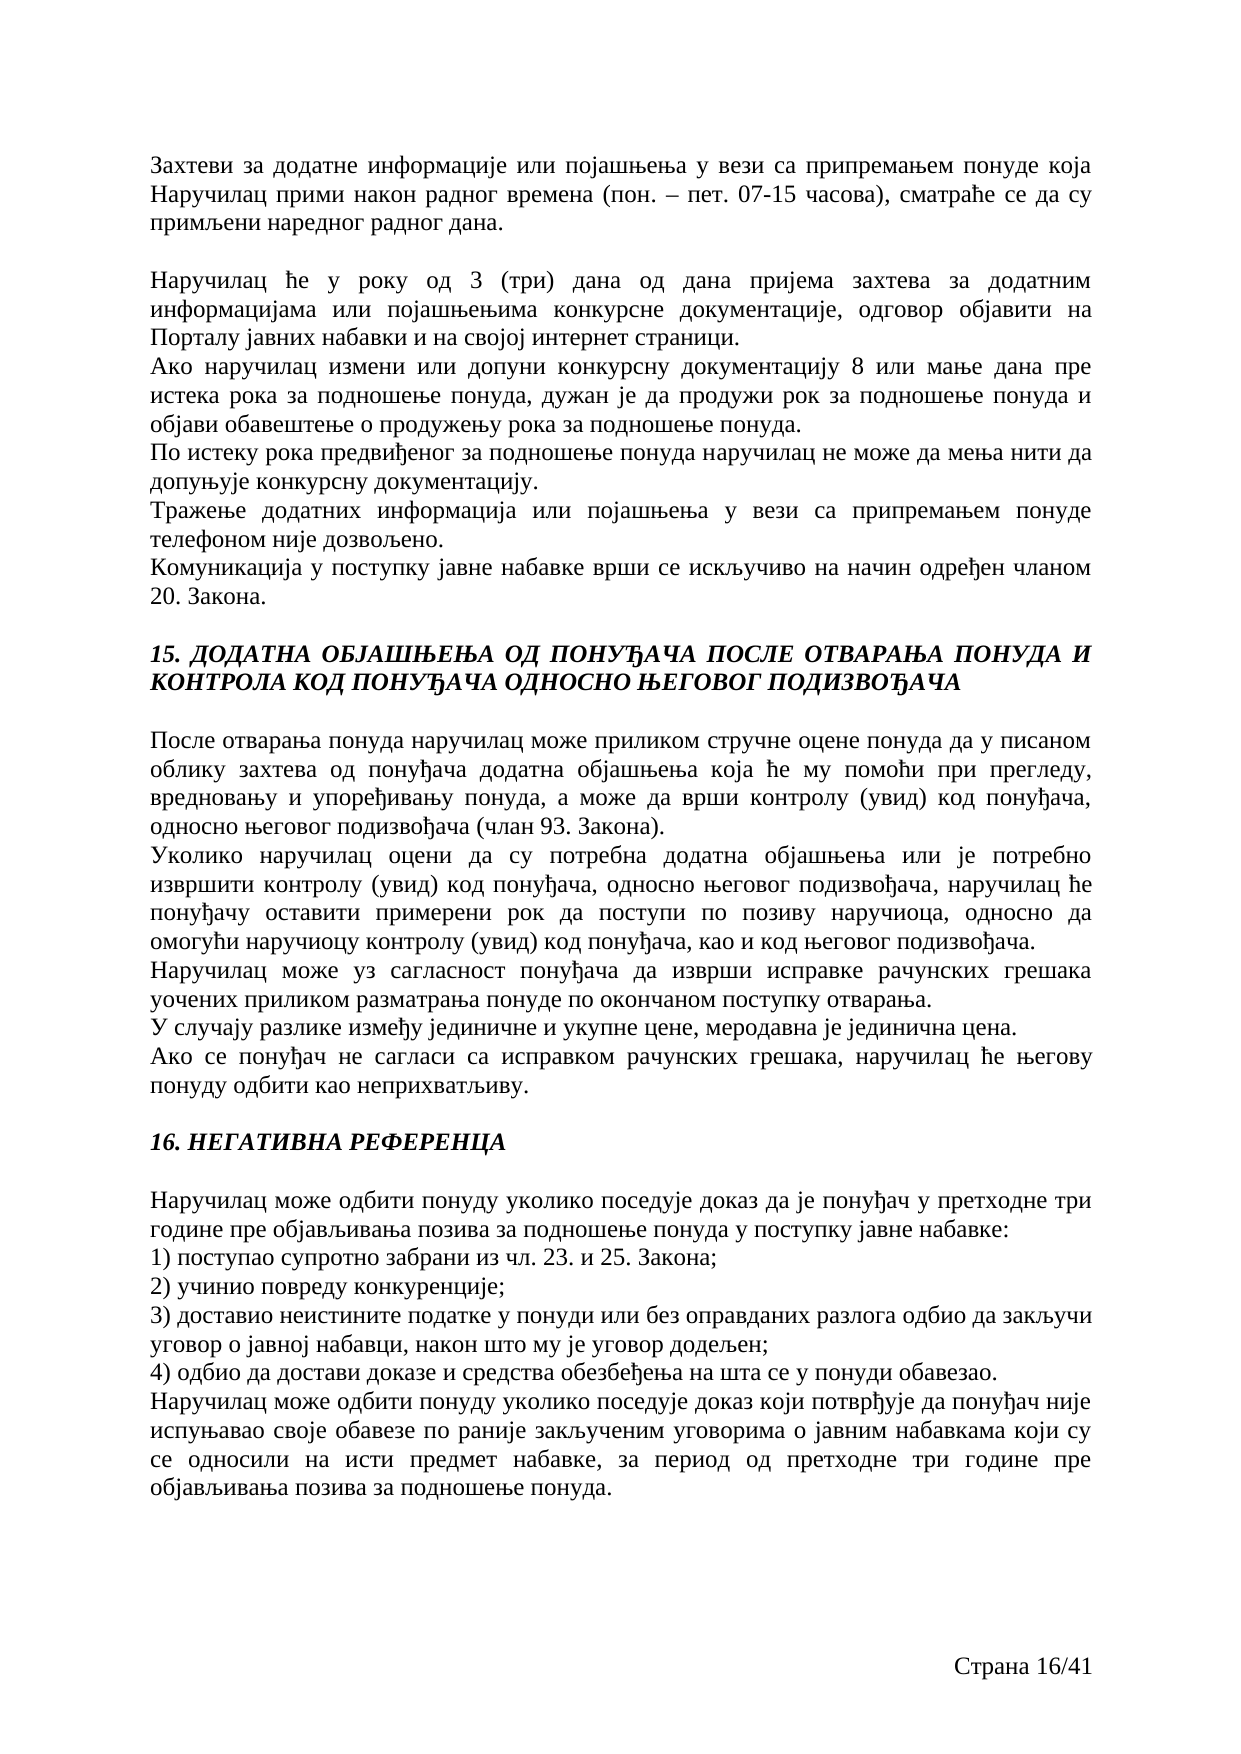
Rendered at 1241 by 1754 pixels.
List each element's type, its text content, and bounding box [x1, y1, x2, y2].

text 4) одбио да достави доказе и средства обезбеђења на шта се у понуди обавезао. [150, 1357, 1093, 1386]
text По истеку рока предвиђеног за подношење понуда наручилац не може да мења нити да допуњује конкурсну документацију. [150, 437, 1093, 495]
text Захтеви за додатне информације или појашњења у вези са припремањем понуде која Наручилац прими након радног времена (пон. – пет. 07-15 часова), сматраће се да су примљени наредног радног дана. [150, 150, 1093, 236]
text Ако се понуђач не сагласи са исправком рачунских грешака, наручилац ће његову понуду одбити као неприхватљиву. [150, 1041, 1093, 1099]
text Комуникација у поступку јавне набавке врши се искључиво на начин одређен чланом 20. Закона. [150, 552, 1093, 610]
text Тражење додатних информација или појашњења у вези са припремањем понуде телефоном није дозвољено. [150, 495, 1093, 552]
text 16. НЕГАТИВНА РЕФЕРЕНЦА [150, 1127, 1093, 1156]
text Наручилац може уз сагласност понуђача да изврши исправке рачунских грешака уочених приликом разматрања понуде по окончаном поступку отварања. [150, 955, 1093, 1012]
text 3) доставио неистините податке у понуди или без оправданих разлога одбио да закључи уговор о јавној набавци, након што му је уговор додељен; [150, 1300, 1093, 1357]
text После отварања понуда наручилац може приликом стручне оцене понуда да у писаном облику захтева од понуђача додатна објашњења која ће му помоћи при прегледу, вредновању и упоређивању понуда, а може да врши контролу (увид) код понуђача, односно његовог подизвођача (члан 93. Закона). [150, 725, 1093, 840]
text У случају разлике између јединичне и укупне цене, меродавна је јединична цена. [150, 1012, 1093, 1041]
text 2) учинио повреду конкуренције; [150, 1271, 1093, 1300]
text Уколико наручилац оцени да су потребна додатна објашњења или је потребно извршити контролу (увид) код понуђача, односно његовог подизвођача, наручилац ће понуђачу оставити примерени рок да поступи по позиву наручиоца, односно да омогући наручиоцу контролу (увид) код понуђача, као и код његовог подизвођача. [150, 840, 1093, 955]
text Ако наручилац измени или допуни конкурсну документацију 8 или мање дана пре истека рока за подношење понуда, дужан је да продужи рок за подношење понуда и објави обавештење о продужењу рока за подношење понуда. [150, 351, 1093, 437]
text 1) поступао супротно забрани из чл. 23. и 25. Закона; [150, 1242, 1093, 1271]
text 15. ДОДАТНА ОБЈАШЊЕЊА ОД ПОНУЂАЧА ПОСЛЕ ОТВАРАЊА ПОНУДА И КОНТРОЛА КОД ПОНУЂАЧА ОДНОСНО ЊЕГОВОГ ПОДИЗВОЂАЧА [150, 639, 1093, 696]
text Наручилац ће у року од 3 (три) дана од дана пријема захтева за додатним информацијама или појашњењима конкурсне документације, одговор објавити на Порталу јавних набавки и на својој интернет страници. [150, 265, 1093, 351]
text Наручилац може одбити понуду уколико поседује доказ који потврђује да понуђач није испуњавао своје обавезе по раније закљученим уговорима о јавним набавкама који су се односили на исти предмет набавке, за период од претходне три године пре објављивања позива за подношење понуда. [150, 1386, 1093, 1501]
text Наручилац може одбити понуду уколико поседује доказ да је понуђач у претходне три године пре објављивања позива за подношење понуда у поступку јавне набавке: [150, 1185, 1093, 1242]
